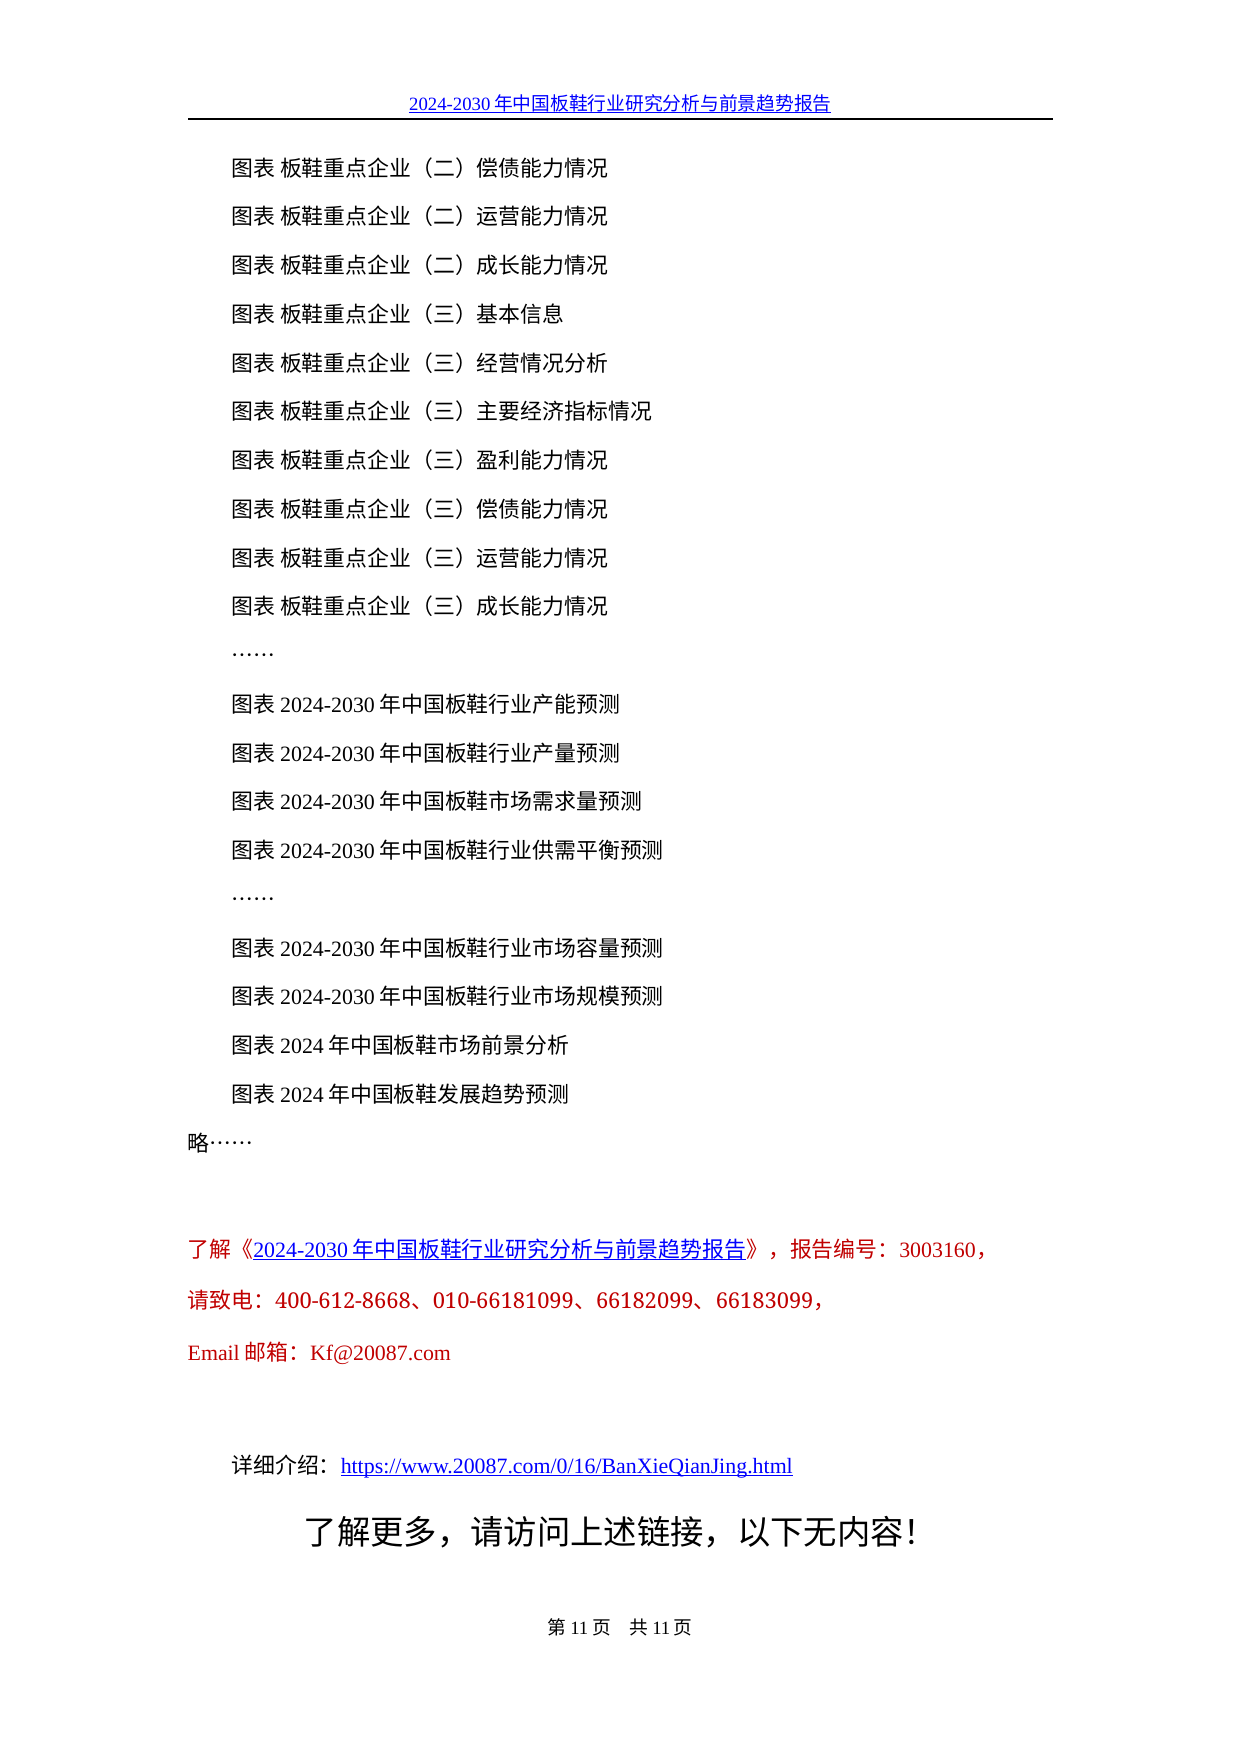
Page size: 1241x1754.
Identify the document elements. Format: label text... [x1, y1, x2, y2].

text Email邮箱：Kf@20087.com [187, 1335, 1053, 1367]
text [187, 150, 1053, 1158]
text 详细介绍：https://www.20087.com/0/16/BanXieQianJing.html [187, 1448, 1053, 1480]
text 了解《2024-2030年中国板鞋行业研究分析与前景趋势报告》，报告编号：3003160， [187, 1232, 1053, 1264]
title 了解更多，请访问上述链接，以下无内容！ [187, 1498, 1053, 1563]
text 请致电：400-612-8668、010-66181099、66182099、66183099， [187, 1283, 1053, 1316]
